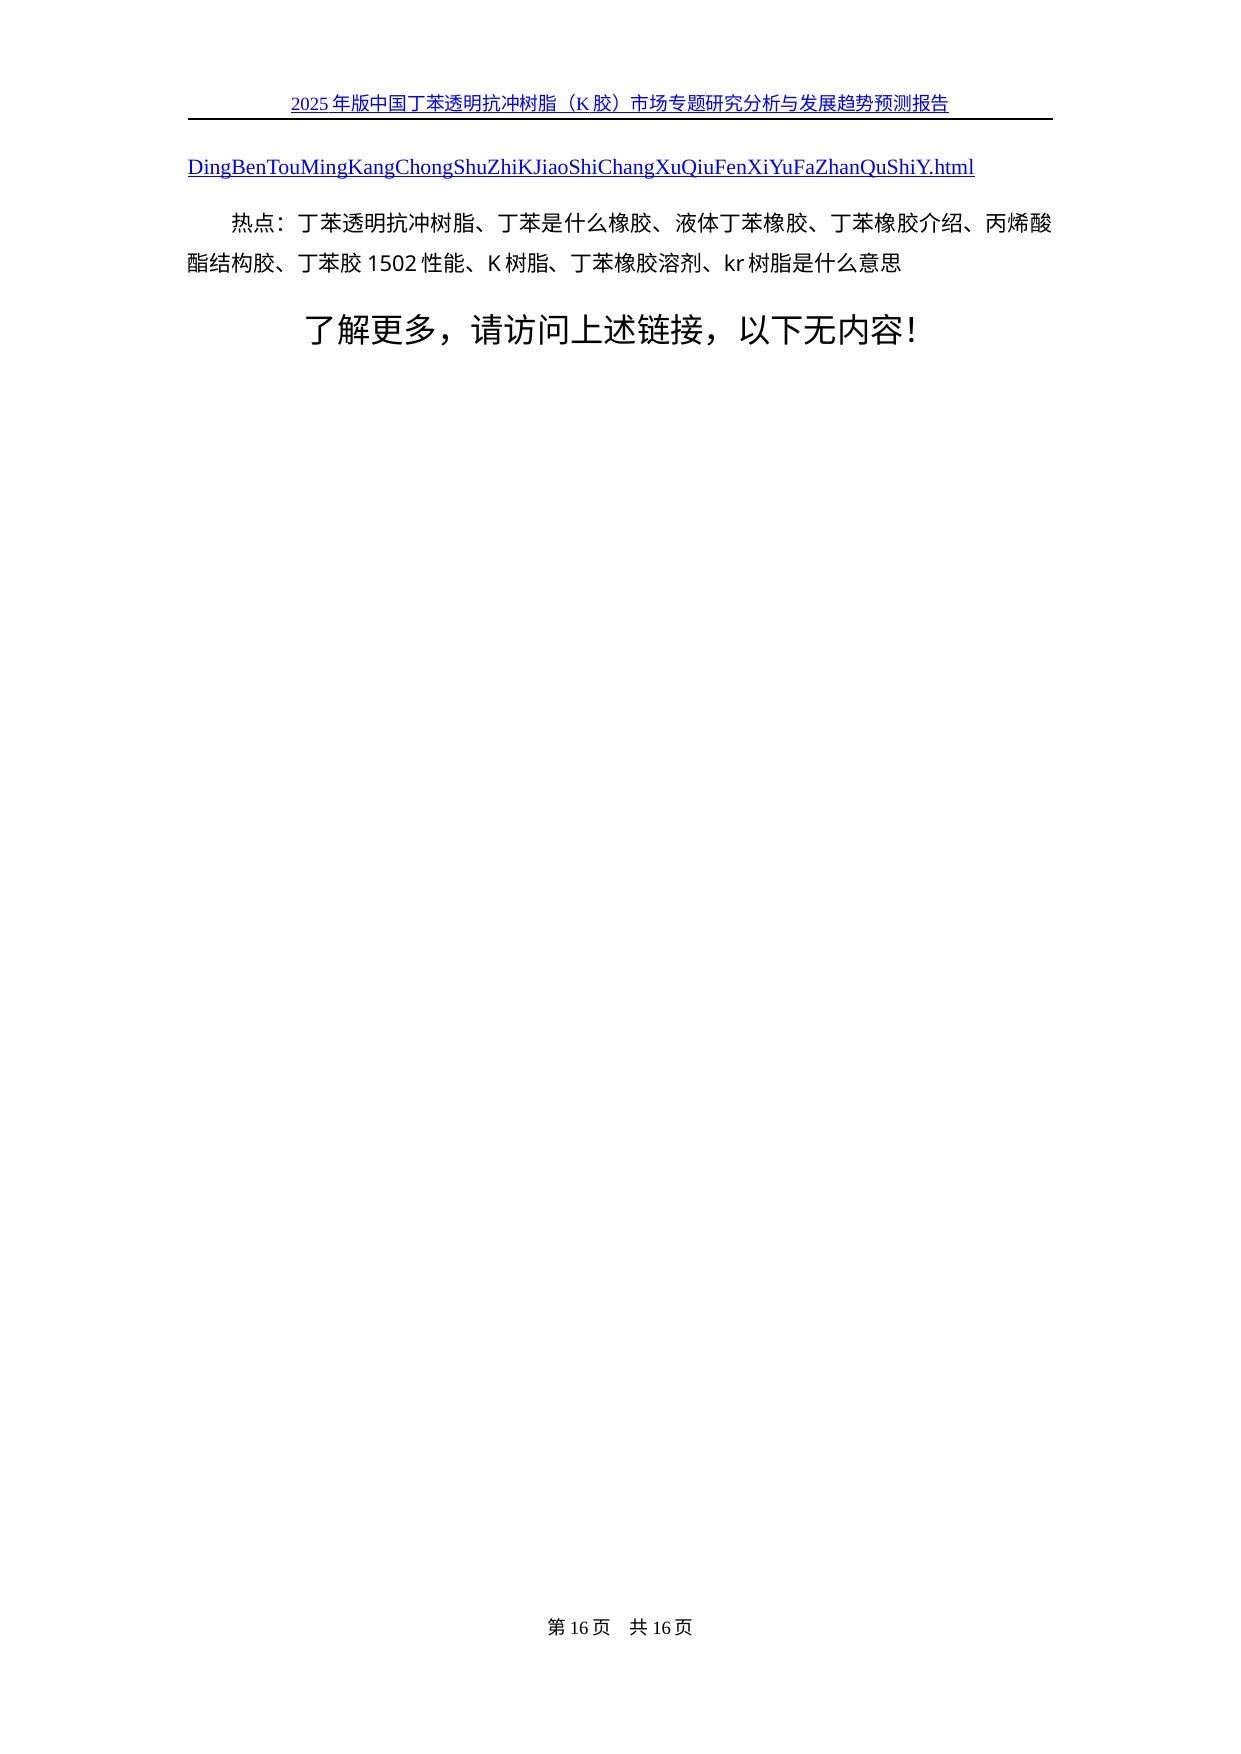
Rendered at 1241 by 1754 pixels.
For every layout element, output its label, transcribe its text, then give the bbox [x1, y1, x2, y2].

text 热点：丁苯透明抗冲树脂、丁苯是什么橡胶、液体丁苯橡胶、丁苯橡胶介绍、丙烯酸酯结构胶、丁苯胶1502性能、K树脂、丁苯橡胶溶剂、kr树脂是什么意思 [187, 205, 1053, 278]
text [187, 150, 1053, 183]
title 了解更多，请访问上述链接，以下无内容！ [187, 296, 1053, 361]
